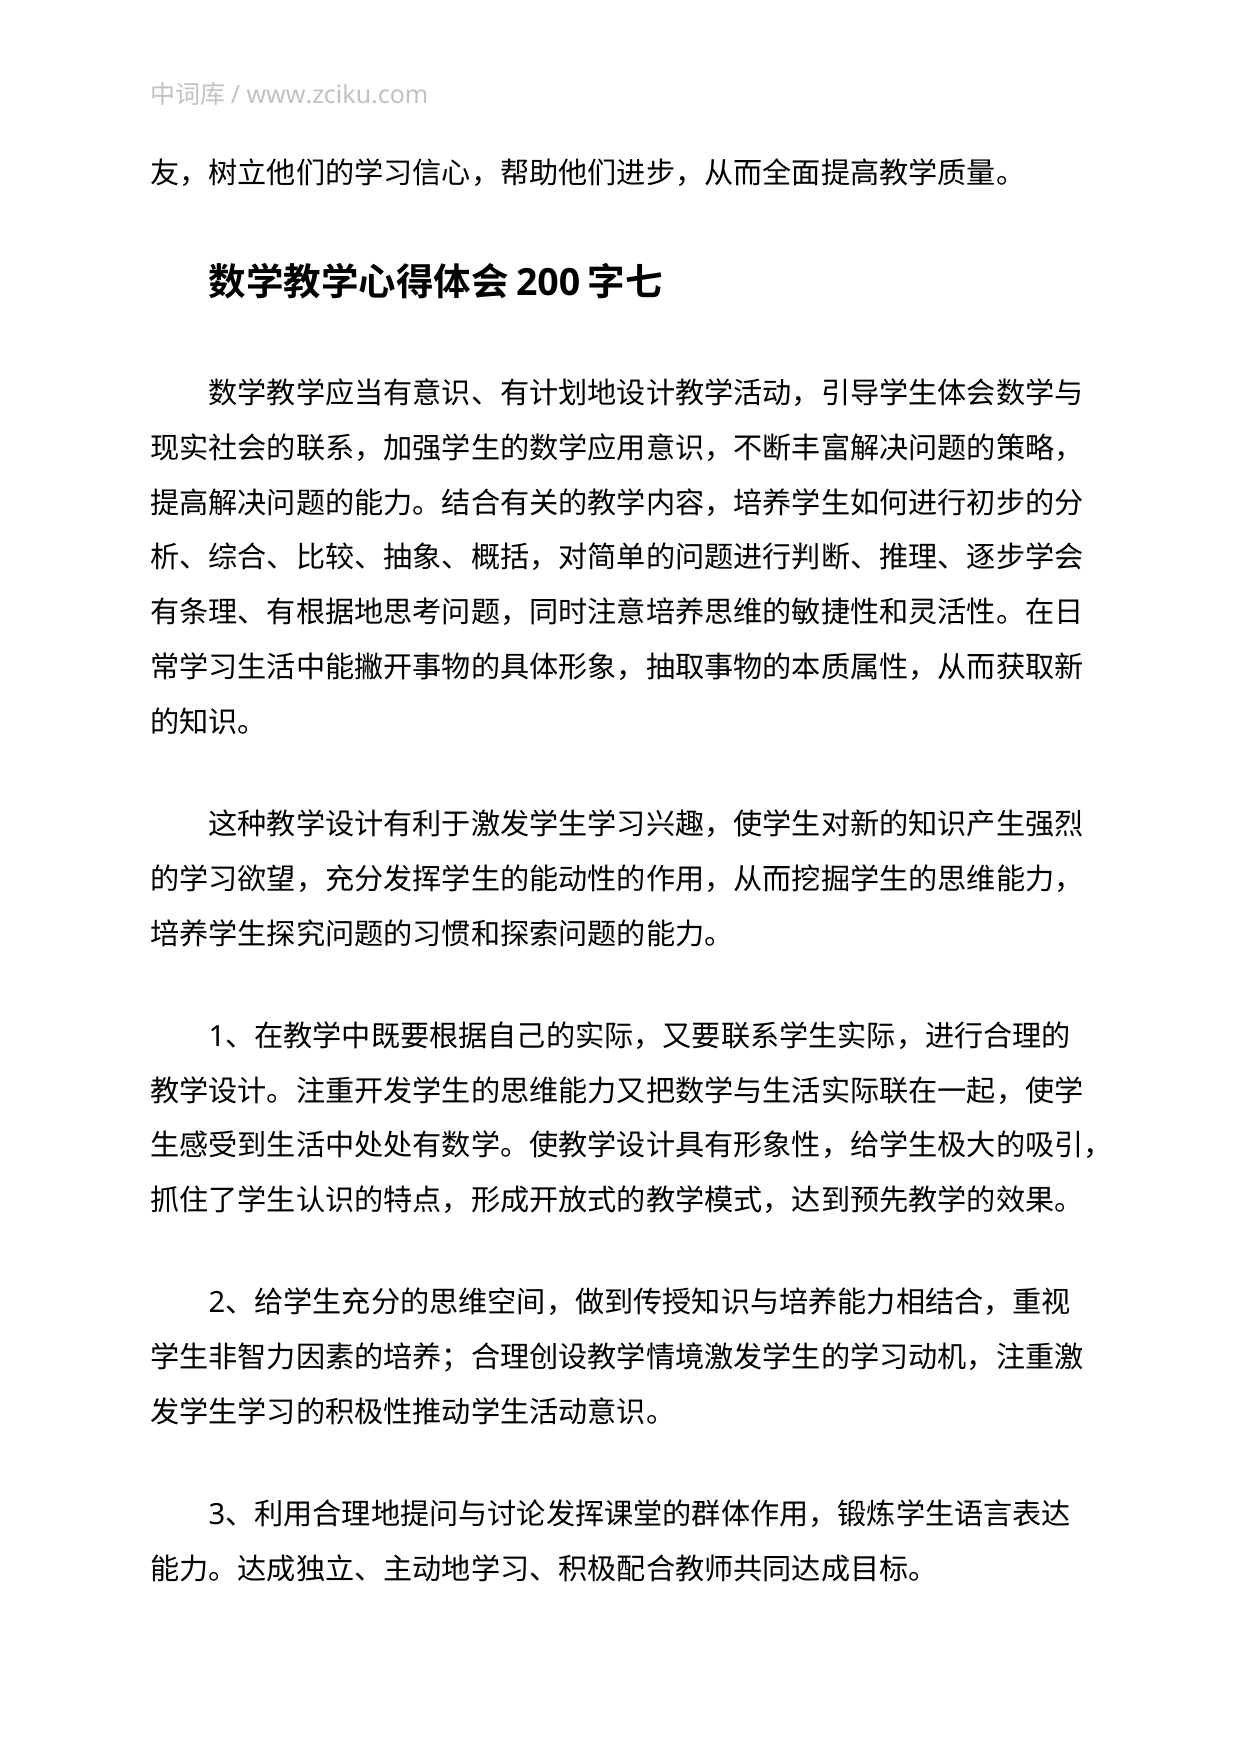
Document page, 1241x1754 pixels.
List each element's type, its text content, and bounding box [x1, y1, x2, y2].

text 这种教学设计有利于激发学生学习兴趣，使学生对新的知识产生强烈的学习欲望，充分发挥学生的能动性的作用，从而挖掘学生的思维能力，培养学生探究问题的习惯和探索问题的能力。 [150, 801, 1090, 953]
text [150, 150, 1090, 192]
text 3、利用合理地提问与讨论发挥课堂的群体作用，锻炼学生语言表达能力。达成独立、主动地学习、积极配合教师共同达成目标。 [150, 1490, 1090, 1588]
text 1、在教学中既要根据自己的实际，又要联系学生实际，进行合理的教学设计。注重开发学生的思维能力又把数学与生活实际联在一起，使学生感受到生活中处处有数学。使教学设计具有形象性，给学生极大的吸引，抓住了学生认识的特点，形成开放式的教学模式，达到预先教学的效果。 [150, 1012, 1090, 1219]
text 数学教学心得体会200字七 [150, 252, 1090, 306]
text 数学教学应当有意识、有计划地设计教学活动，引导学生体会数学与现实社会的联系，加强学生的数学应用意识，不断丰富解决问题的策略，提高解决问题的能力。结合有关的教学内容，培养学生如何进行初步的分析、综合、比较、抽象、概括，对简单的问题进行判断、推理、逐步学会有条理、有根据地思考问题，同时注意培养思维的敏捷性和灵活性。在日常学习生活中能撇开事物的具体形象，抽取事物的本质属性，从而获取新的知识。 [150, 369, 1090, 741]
text 2、给学生充分的思维空间，做到传授知识与培养能力相结合，重视学生非智力因素的培养；合理创设教学情境激发学生的学习动机，注重激发学生学习的积极性推动学生活动意识。 [150, 1279, 1090, 1431]
